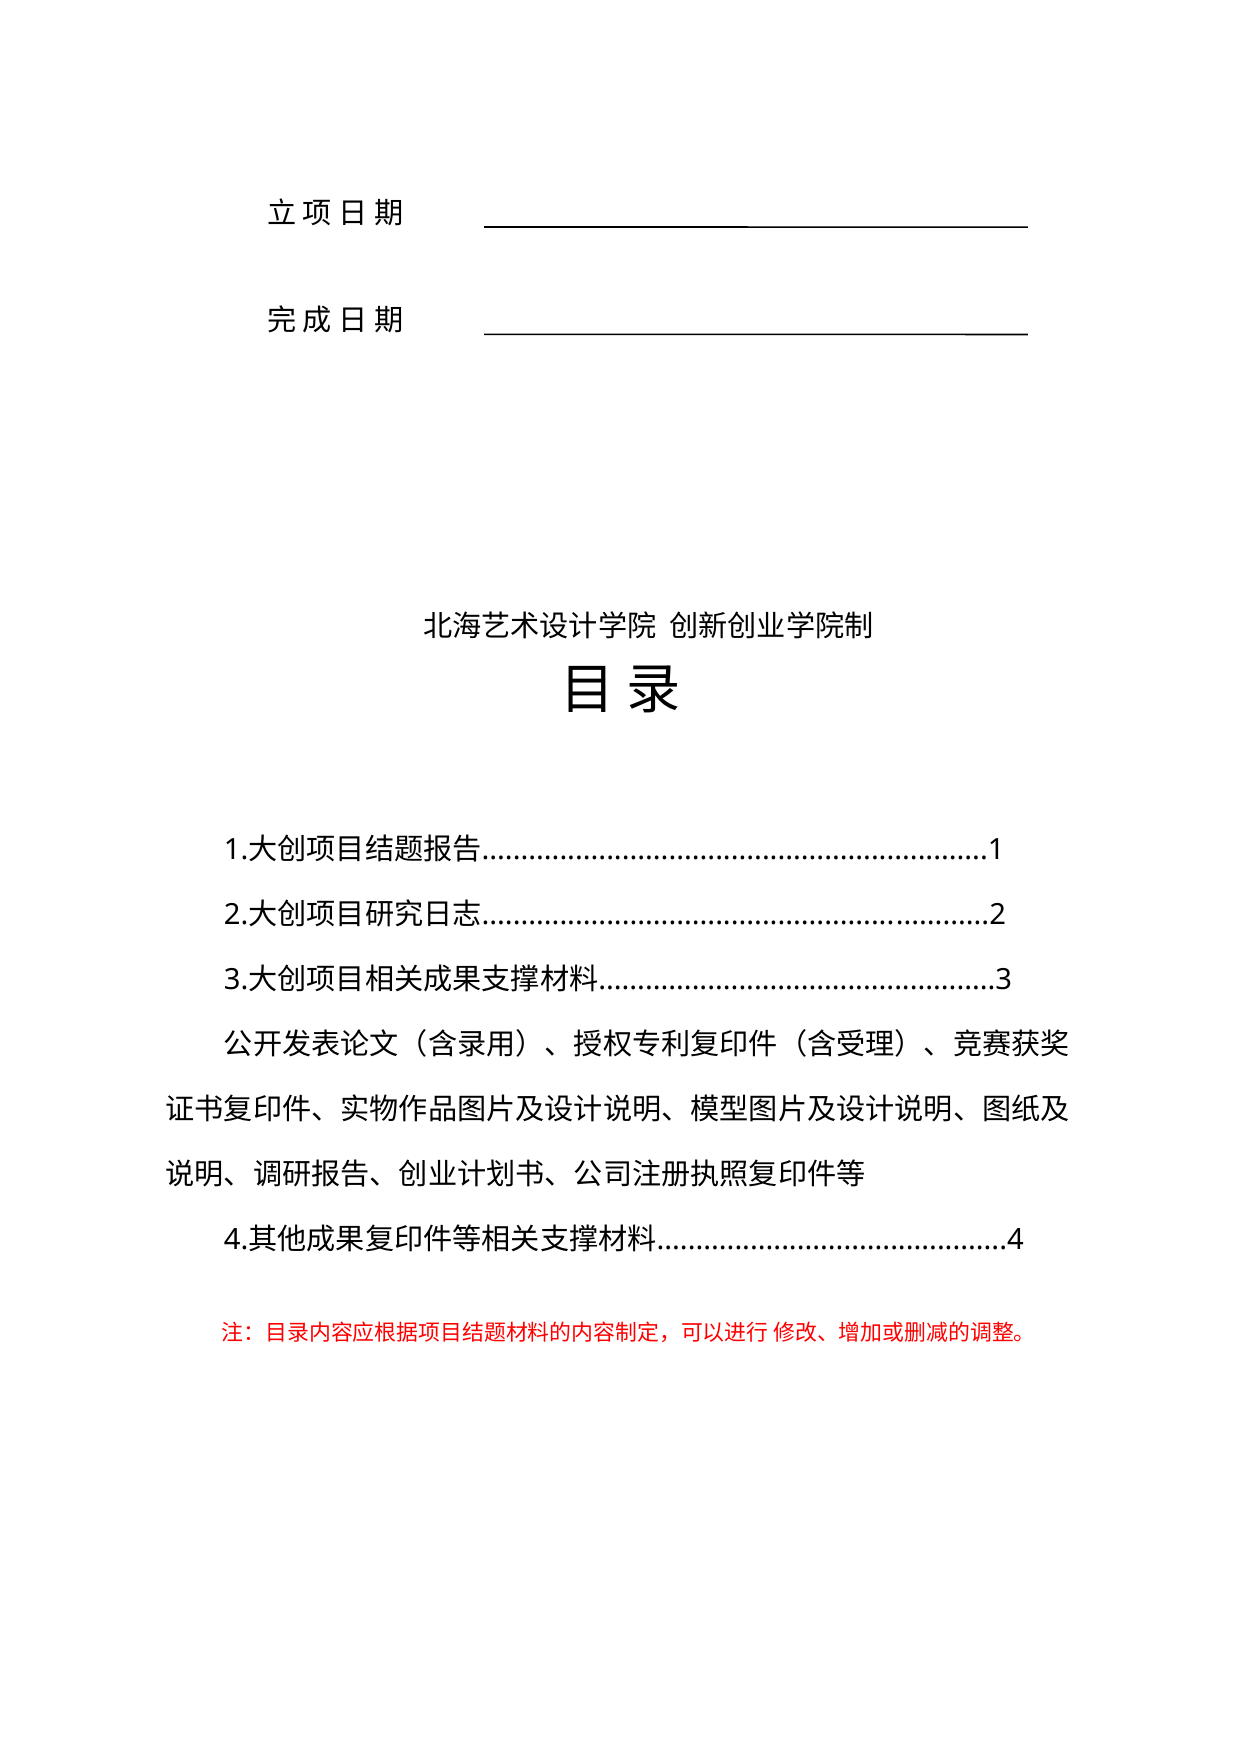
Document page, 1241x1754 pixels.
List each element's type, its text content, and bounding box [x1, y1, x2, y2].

text 3.大创项目相关成果支撑材料...................................................3 [165, 944, 1075, 1009]
text 完 成 日 期 [165, 286, 1075, 351]
text 1.大创项目结题报告.................................................................1 [165, 814, 1075, 879]
text 注：目录内容应根据项目结题材料的内容制定，可以进行 修改、增加或删减的调整。 [165, 1315, 1075, 1347]
text 公开发表论文（含录用）、授权专利复印件（含受理）、竞赛获奖证书复印件、实物作品图片及设计说明、模型图片及设计说明、图纸及说明、调研报告、创业计划书、公司注册执照复印件等 [165, 1009, 1075, 1204]
text 立 项 日 期 [165, 178, 1075, 243]
text 2.大创项目研究日志.................................................................2 [165, 879, 1075, 944]
text 4.其他成果复印件等相关支撑材料.............................................4 [165, 1204, 1075, 1269]
text 北海艺术设计学院 创新创业学院制 [165, 603, 1075, 645]
text 目 录 [165, 645, 1075, 724]
